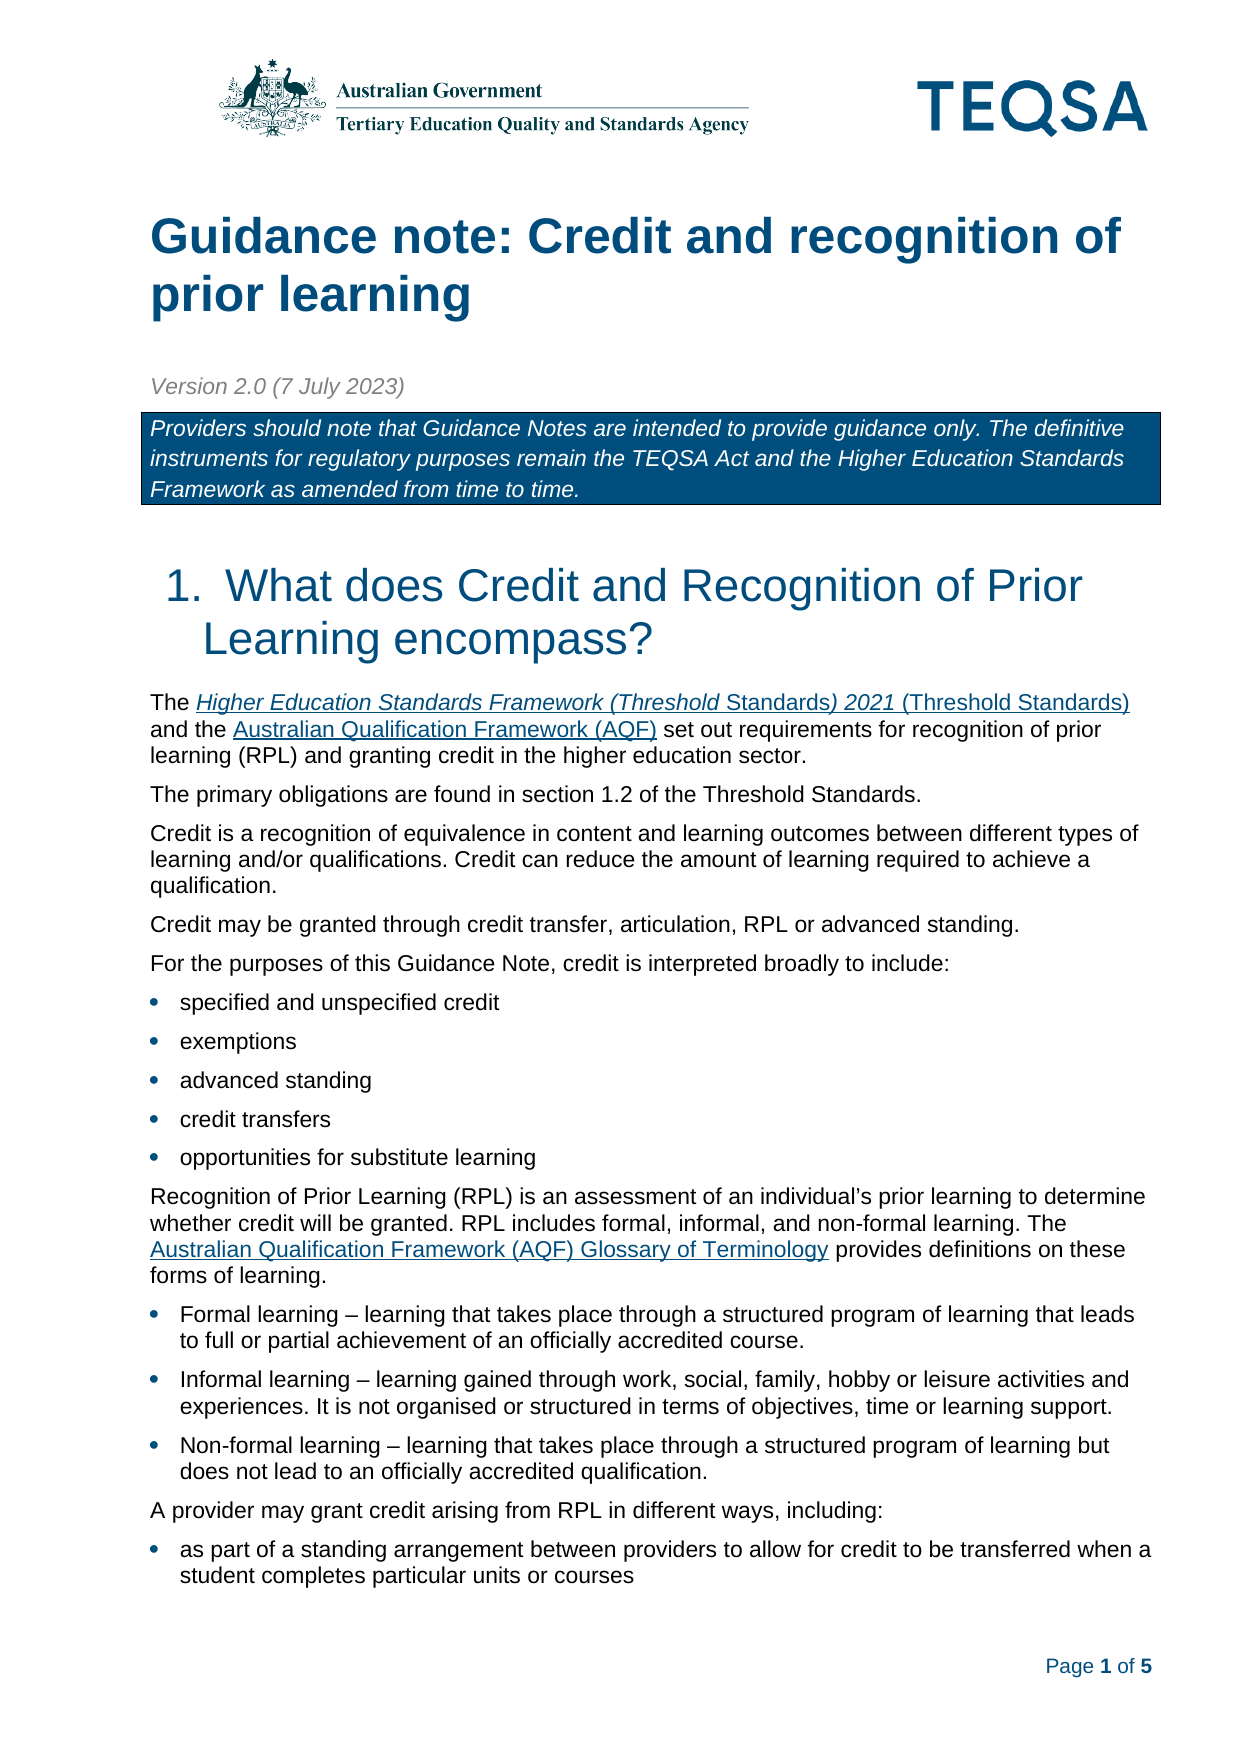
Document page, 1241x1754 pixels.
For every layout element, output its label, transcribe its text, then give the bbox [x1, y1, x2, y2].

subtitle What does Credit and Recognition of Prior Learning encompass? [165, 559, 1152, 664]
text Version 2.0 (7 July 2023) [150, 373, 1152, 399]
subtitle Guidance note: Credit and recognition of prior learning [150, 207, 1152, 322]
list exemptions [150, 1028, 1152, 1054]
text The Higher Education Standards Framework (Threshold Standards) 2021 (Threshold Standards) and the Australian Qualification Framework (AQF) set out requirements for recognition of prior learning (RPL) and granting credit in the higher education sector. [150, 689, 1152, 768]
picture [219, 59, 749, 137]
text Credit is a recognition of equivalence in content and learning outcomes between different types of learning and/or qualifications. Credit can reduce the amount of learning required to achieve a qualification. [150, 820, 1152, 899]
text The primary obligations are found in section 1.2 of the Threshold Standards. [150, 781, 1152, 807]
text A provider may grant credit arising from RPL in different ways, including: [150, 1497, 1152, 1523]
text Providers should note that Guidance Notes are intended to provide guidance only. The definitive instruments for regulatory purposes remain the TEQSA Act and the Higher Education Standards Framework as amended from time to time. [142, 413, 1160, 504]
text Credit may be granted through credit transfer, articulation, RPL or advanced standing. [150, 911, 1152, 938]
text Recognition of Prior Learning (RPL) is an assessment of an individual’s prior learning to determine whether credit will be granted. RPL includes formal, informal, and non-formal learning. The Australian Qualification Framework (AQF) Glossary of Terminology provides definitions on these forms of learning. [150, 1183, 1152, 1289]
text For the purposes of this Guidance Note, credit is interpreted broadly to include: [150, 950, 1152, 976]
text Non-formal learning – learning that takes place through a structured program of learning but does not lead to an officially accredited qualification. [150, 1432, 1152, 1484]
list credit transfers [150, 1106, 1152, 1132]
text Formal learning – learning that takes place through a structured program of learning that leads to full or partial achievement of an officially accredited course. [150, 1301, 1152, 1354]
list opportunities for substitute learning [150, 1144, 1152, 1171]
picture [917, 76, 1152, 137]
list as part of a standing arrangement between providers to allow for credit to be transferred when a student completes particular units or courses [150, 1536, 1152, 1588]
list specified and unspecified credit [150, 989, 1152, 1015]
list advanced standing [150, 1067, 1152, 1093]
text Informal learning – learning gained through work, social, family, hobby or leisure activities and experiences. It is not organised or structured in terms of objectives, time or learning support. [150, 1366, 1152, 1419]
